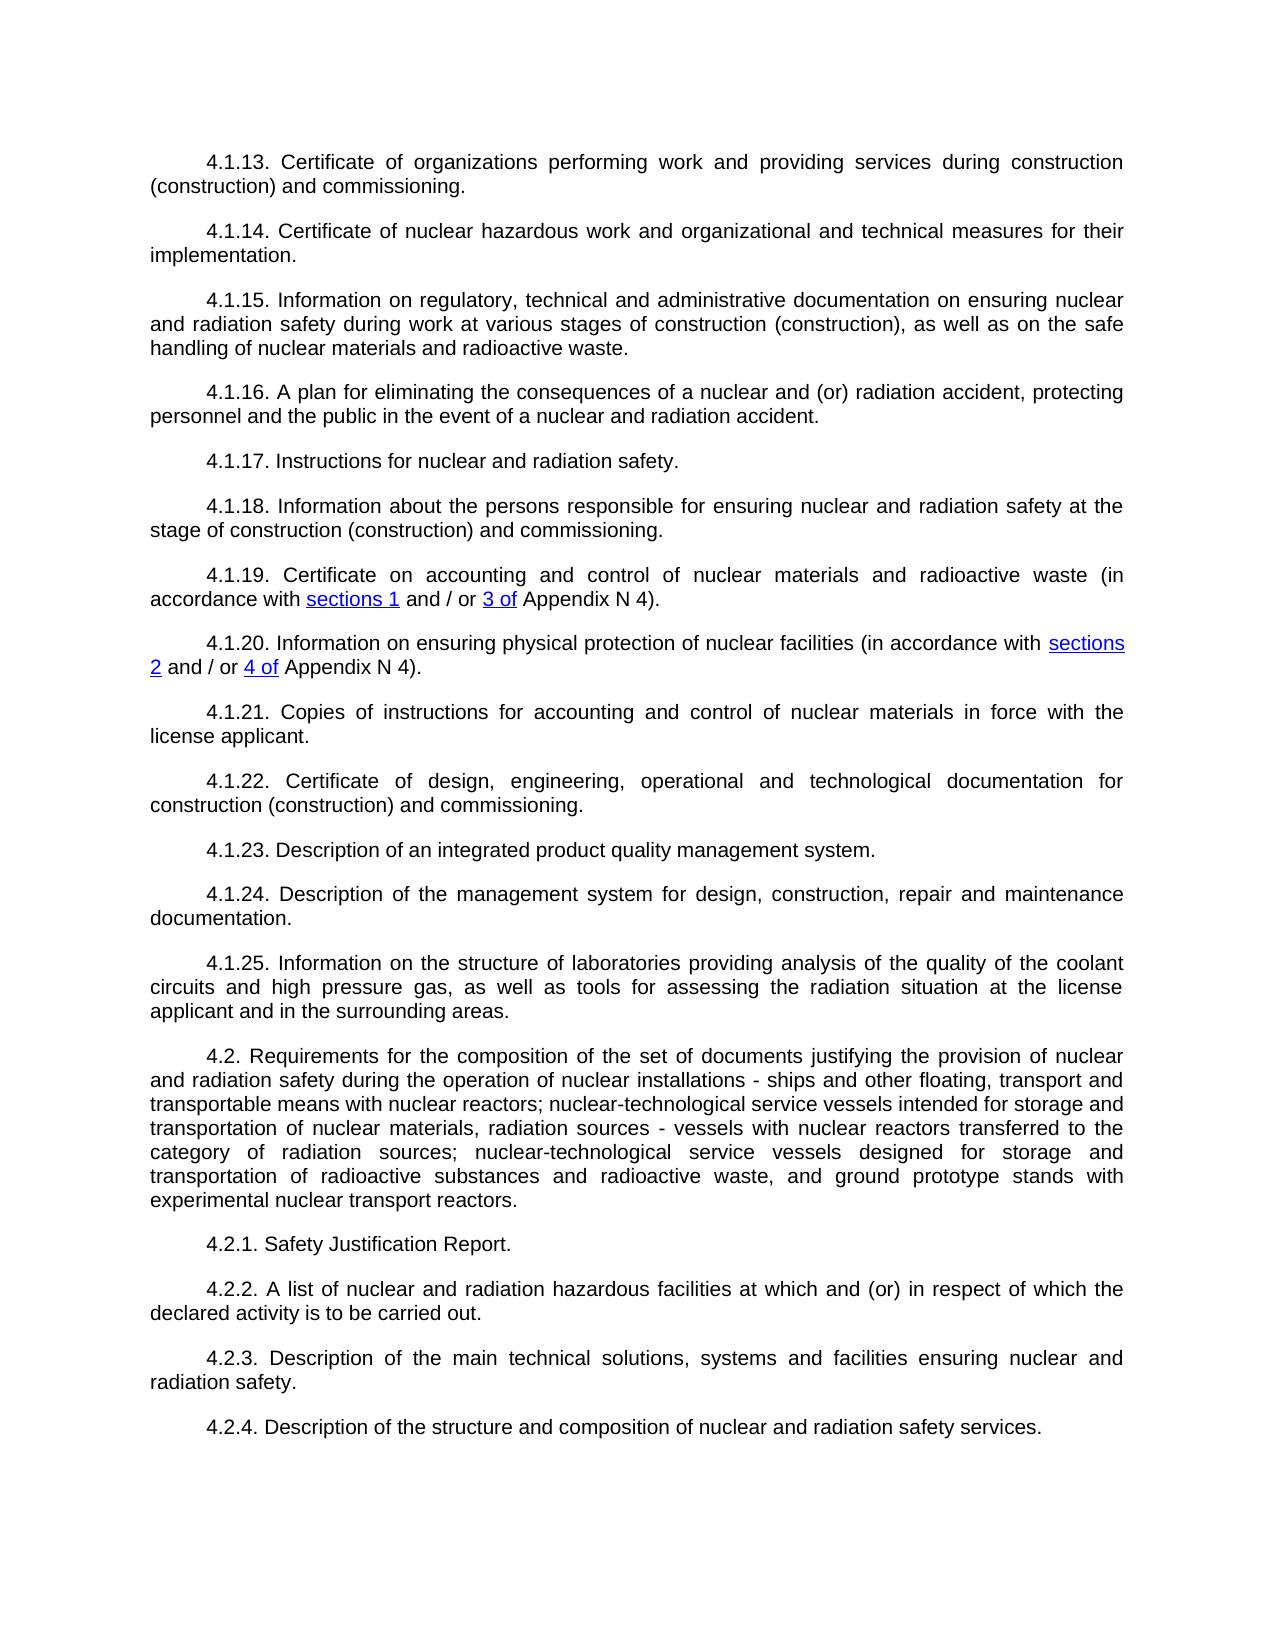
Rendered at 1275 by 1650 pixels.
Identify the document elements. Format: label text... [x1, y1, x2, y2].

text 4.1.13. Certificate of organizations performing work and providing services during construction (construction) and commissioning. [150, 150, 1125, 198]
text 4.1.23. Description of an integrated product quality management system. [150, 837, 1125, 861]
text 4.2. Requirements for the composition of the set of documents justifying the provision of nuclear and radiation safety during the operation of nuclear installations - ships and other floating, transport and transportable means with nuclear reactors; nuclear-technological service vessels intended for storage and transportation of nuclear materials, radiation sources - vessels with nuclear reactors transferred to the category of radiation sources; nuclear-technological service vessels designed for storage and transportation of radioactive substances and radioactive waste, and ground prototype stands with experimental nuclear transport reactors. [150, 1044, 1125, 1211]
text 4.2.3. Description of the main technical solutions, systems and facilities ensuring nuclear and radiation safety. [150, 1346, 1125, 1394]
text 4.1.14. Certificate of nuclear hazardous work and organizational and technical measures for their implementation. [150, 219, 1125, 267]
text 4.1.20. Information on ensuring physical protection of nuclear facilities (in accordance with sections 2 and / or 4 of Appendix N 4). [150, 631, 1125, 679]
text 4.1.22. Certificate of design, engineering, operational and technological documentation for construction (construction) and commissioning. [150, 769, 1125, 817]
text 4.1.19. Certificate on accounting and control of nuclear materials and radioactive waste (in accordance with sections 1 and / or 3 of Appendix N 4). [150, 562, 1125, 610]
text 4.1.15. Information on regulatory, technical and administrative documentation on ensuring nuclear and radiation safety during work at various stages of construction (construction), as well as on the safe handling of nuclear materials and radioactive waste. [150, 287, 1125, 359]
text 4.2.2. A list of nuclear and radiation hazardous facilities at which and (or) in respect of which the declared activity is to be carried out. [150, 1277, 1125, 1325]
text 4.1.16. A plan for eliminating the consequences of a nuclear and (or) radiation accident, protecting personnel and the public in the event of a nuclear and radiation accident. [150, 380, 1125, 428]
text 4.1.21. Copies of instructions for accounting and control of nuclear materials in force with the license applicant. [150, 700, 1125, 748]
text 4.2.4. Description of the structure and composition of nuclear and radiation safety services. [150, 1414, 1125, 1438]
text 4.2.1. Safety Justification Report. [150, 1232, 1125, 1256]
text 4.1.18. Information about the persons responsible for ensuring nuclear and radiation safety at the stage of construction (construction) and commissioning. [150, 494, 1125, 542]
text 4.1.25. Information on the structure of laboratories providing analysis of the quality of the coolant circuits and high pressure gas, as well as tools for assessing the radiation situation at the license applicant and in the surrounding areas. [150, 951, 1125, 1023]
text 4.1.24. Description of the management system for design, construction, repair and maintenance documentation. [150, 882, 1125, 930]
text 4.1.17. Instructions for nuclear and radiation safety. [150, 449, 1125, 473]
